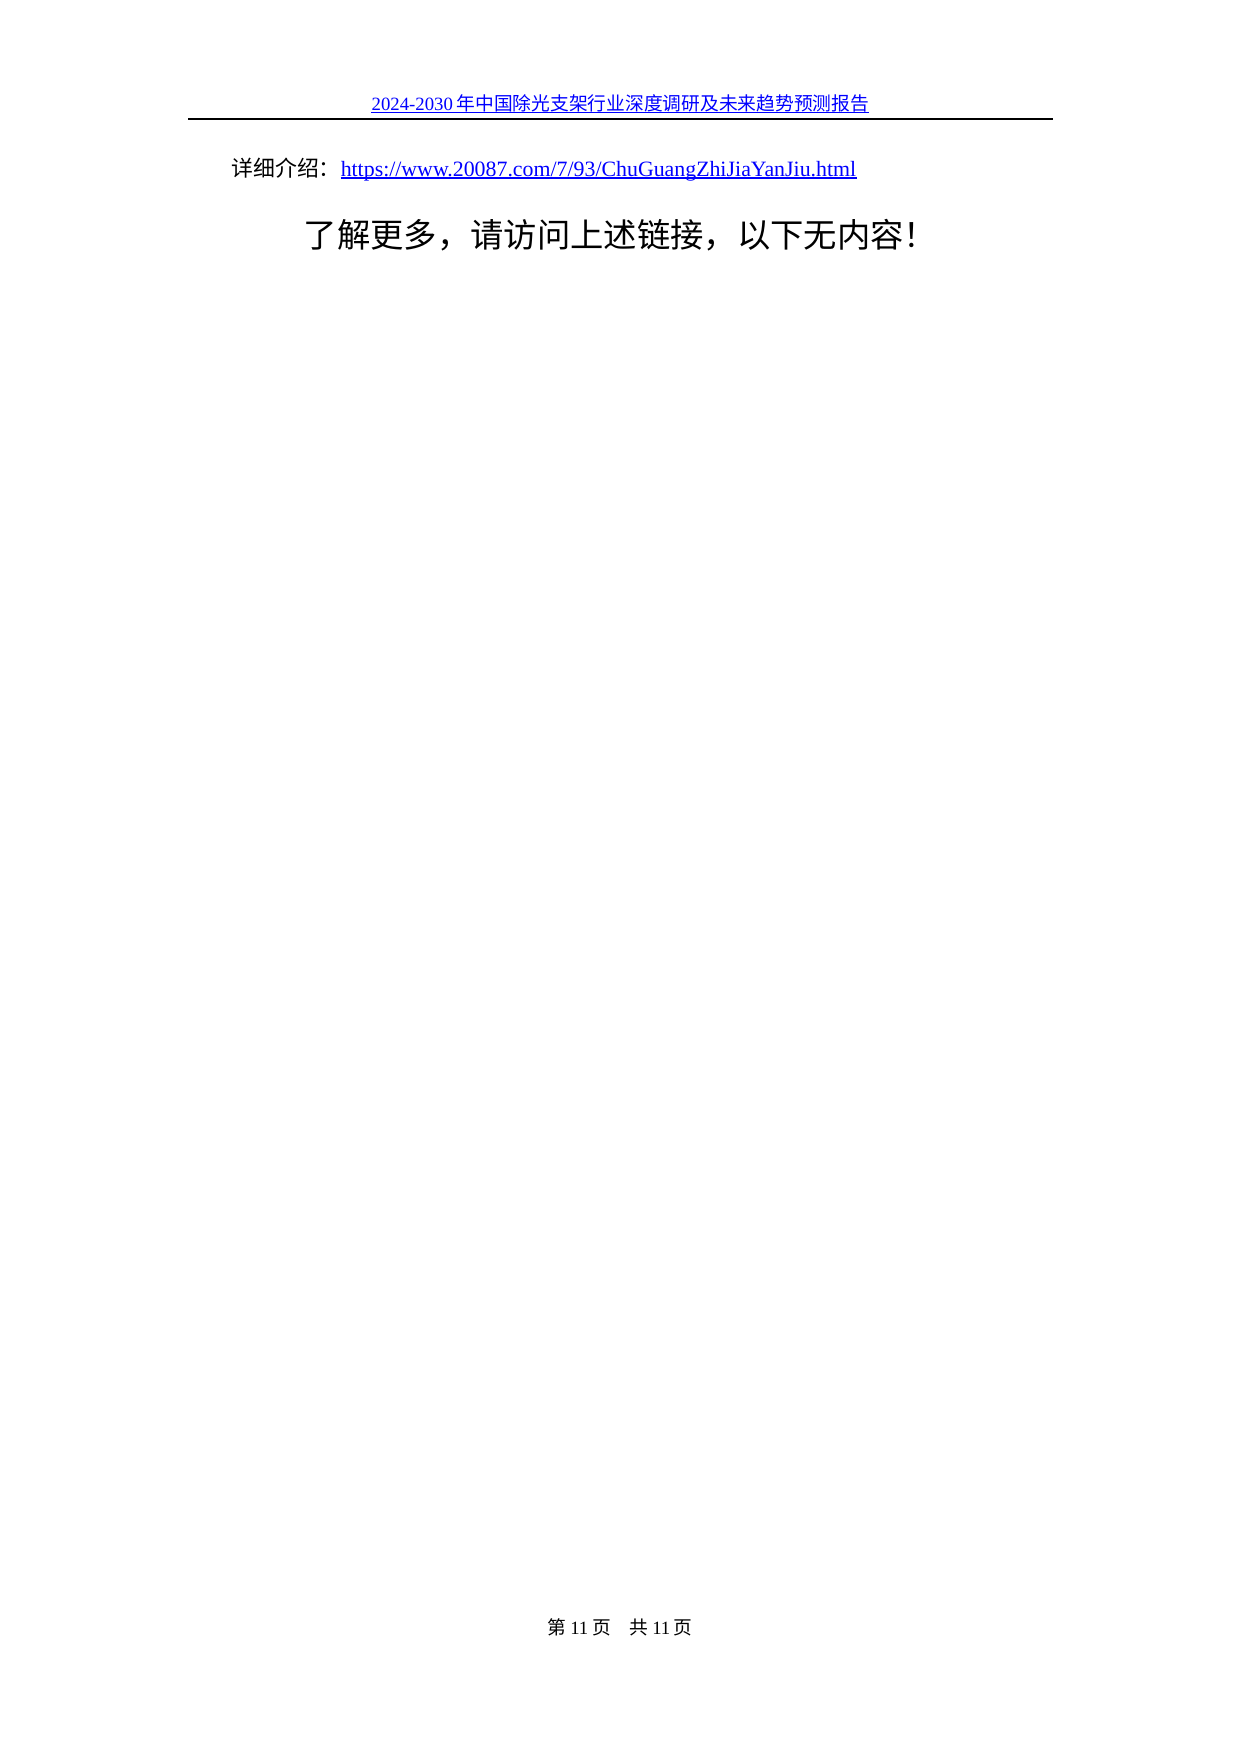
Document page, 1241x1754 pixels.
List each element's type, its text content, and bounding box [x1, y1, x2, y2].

text 详细介绍：https://www.20087.com/7/93/ChuGuangZhiJiaYanJiu.html [187, 150, 1053, 183]
title 了解更多，请访问上述链接，以下无内容！ [187, 200, 1053, 265]
